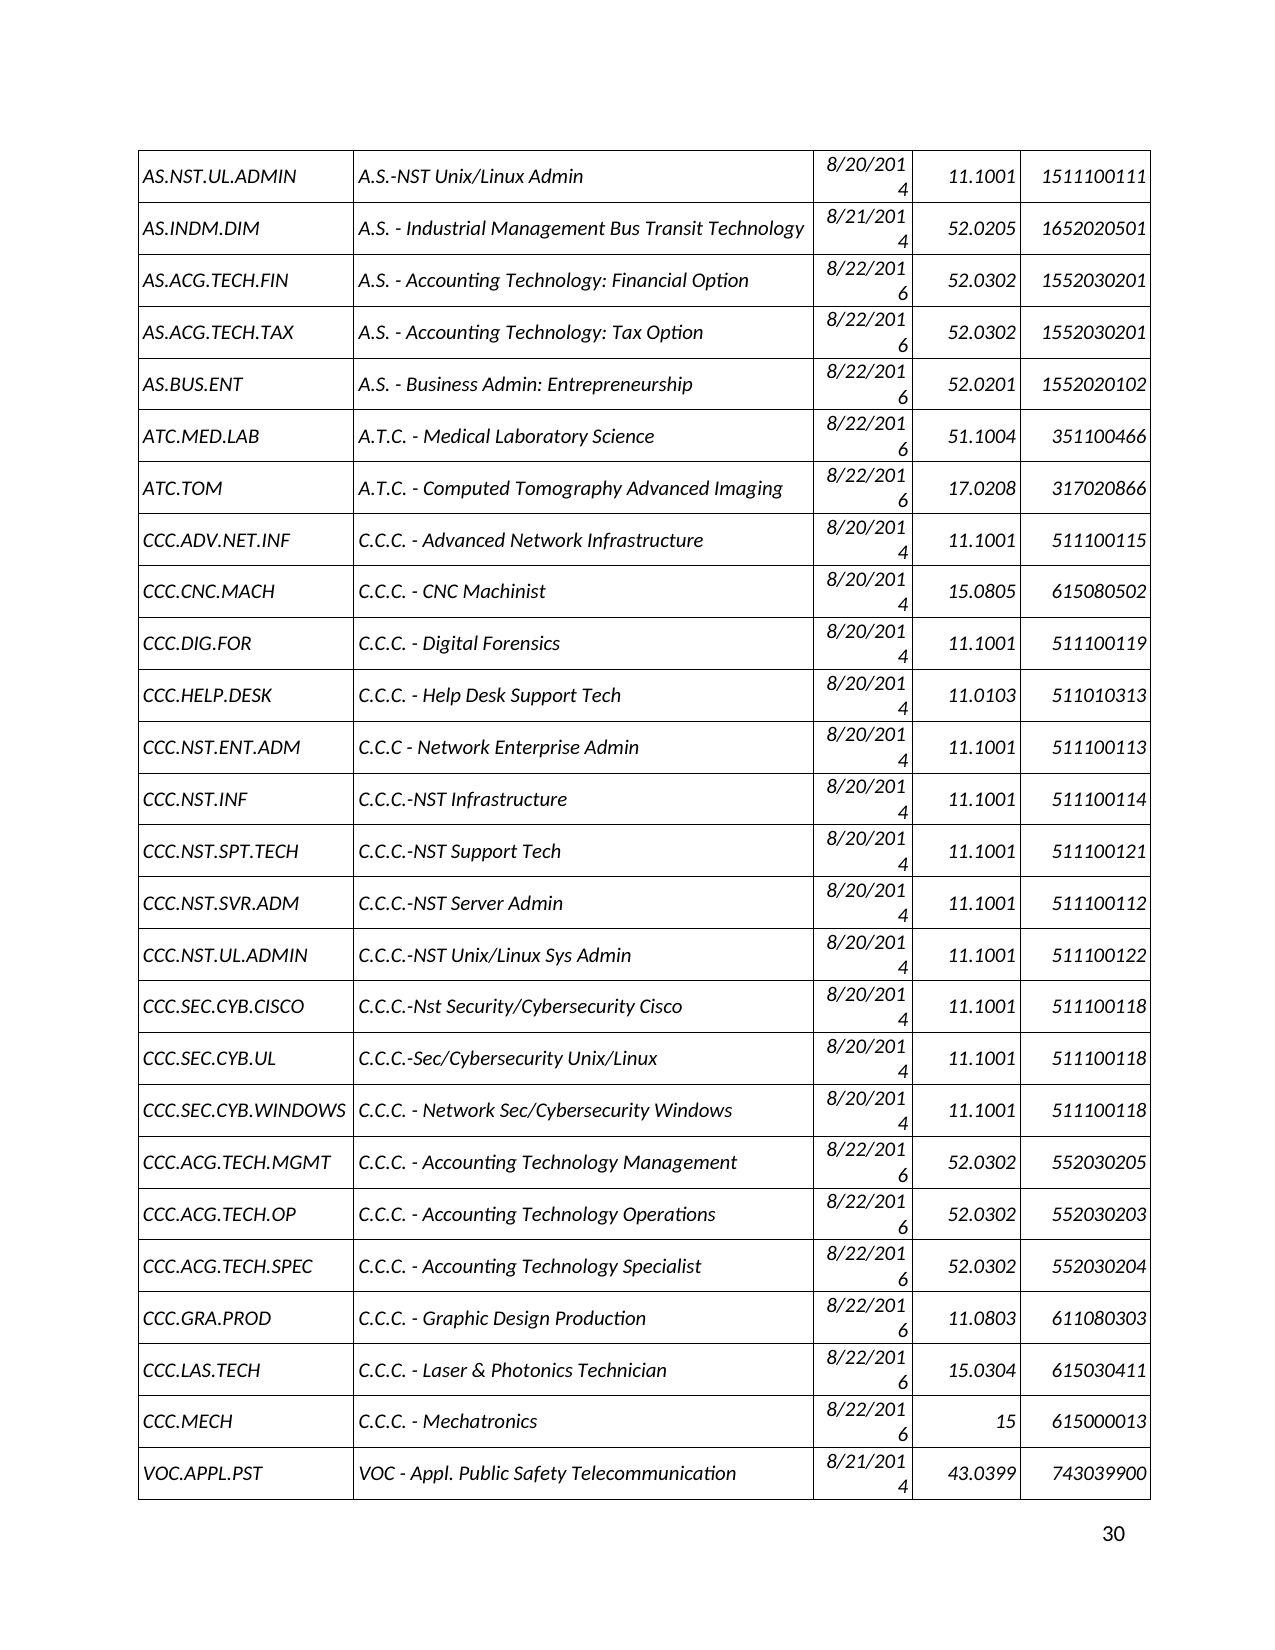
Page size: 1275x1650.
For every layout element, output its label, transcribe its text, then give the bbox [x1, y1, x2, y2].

table_cell 11.1001 [913, 1085, 1020, 1136]
table_cell CCC.ACG.TECH.SPEC [139, 1240, 353, 1291]
table_cell 11.1001 [913, 825, 1020, 876]
table_cell 511100119 [1021, 618, 1150, 669]
table_cell 8/22/2016 [814, 255, 912, 306]
table_cell CCC.ACG.TECH.OP [139, 1189, 353, 1239]
table_cell CCC.LAS.TECH [139, 1344, 353, 1395]
table_cell CCC.DIG.FOR [139, 618, 353, 669]
table_cell 8/21/2014 [814, 1448, 912, 1499]
table_cell 52.0201 [913, 359, 1020, 409]
table_cell 17.0208 [913, 462, 1020, 513]
table_cell 8/22/2016 [814, 462, 912, 513]
table_cell A.T.C. - Medical Laboratory Science [354, 410, 813, 461]
table_cell 8/21/2014 [814, 203, 912, 254]
table_cell A.S. - Accounting Technology: Financial Option [354, 255, 813, 306]
table_cell 8/22/2016 [814, 1292, 912, 1343]
table_cell 11.1001 [913, 1033, 1020, 1084]
table_cell 8/20/2014 [814, 1033, 912, 1084]
table_cell 8/20/2014 [814, 825, 912, 876]
table_cell 511100122 [1021, 929, 1150, 980]
table_cell A.S.-NST Unix/Linux Admin [354, 151, 813, 202]
table_cell 11.1001 [913, 722, 1020, 772]
table_cell 552030203 [1021, 1189, 1150, 1239]
table_cell 8/20/2014 [814, 774, 912, 824]
table_cell A.S. - Business Admin: Entrepreneurship [354, 359, 813, 409]
table_cell 511100113 [1021, 722, 1150, 772]
table_cell 1511100111 [1021, 151, 1150, 202]
table_cell 43.0399 [913, 1448, 1020, 1499]
table_cell 8/20/2014 [814, 670, 912, 721]
table_cell 743039900 [1021, 1448, 1150, 1499]
table_cell 511100114 [1021, 774, 1150, 824]
table_cell C.C.C. - CNC Machinist [354, 566, 813, 617]
table_cell 11.0803 [913, 1292, 1020, 1343]
table_cell CCC.MECH [139, 1396, 353, 1447]
table_cell 8/20/2014 [814, 566, 912, 617]
table_cell 511100121 [1021, 825, 1150, 876]
table_cell 11.1001 [913, 877, 1020, 928]
table_cell 615080502 [1021, 566, 1150, 617]
table_cell 15.0805 [913, 566, 1020, 617]
table_cell A.S. - Industrial Management Bus Transit Technology [354, 203, 813, 254]
table_cell C.C.C. - Graphic Design Production [354, 1292, 813, 1343]
table_cell C.C.C.-NST Unix/Linux Sys Admin [354, 929, 813, 980]
table_cell AS.ACG.TECH.TAX [139, 307, 353, 357]
table_cell 511100118 [1021, 981, 1150, 1032]
table_cell 8/22/2016 [814, 1189, 912, 1239]
table_cell 11.1001 [913, 774, 1020, 824]
table_cell 11.1001 [913, 981, 1020, 1032]
table_cell 8/22/2016 [814, 359, 912, 409]
table_cell 8/22/2016 [814, 307, 912, 357]
table_cell 511100112 [1021, 877, 1150, 928]
table_cell 11.1001 [913, 929, 1020, 980]
table_cell 52.0302 [913, 1240, 1020, 1291]
table_cell 8/20/2014 [814, 514, 912, 565]
table_cell C.C.C.-Sec/Cybersecurity Unix/Linux [354, 1033, 813, 1084]
table_cell 552030204 [1021, 1240, 1150, 1291]
table_cell C.C.C. - Accounting Technology Operations [354, 1189, 813, 1239]
table_cell ATC.MED.LAB [139, 410, 353, 461]
table_cell 8/22/2016 [814, 1240, 912, 1291]
table_cell 51.1004 [913, 410, 1020, 461]
table_cell C.C.C. - Advanced Network Infrastructure [354, 514, 813, 565]
table_cell AS.BUS.ENT [139, 359, 353, 409]
table_cell 11.1001 [913, 618, 1020, 669]
table_cell 8/20/2014 [814, 981, 912, 1032]
table_cell 8/22/2016 [814, 410, 912, 461]
table_cell C.C.C. - Accounting Technology Specialist [354, 1240, 813, 1291]
table_cell 615000013 [1021, 1396, 1150, 1447]
table_cell C.C.C.-Nst Security/Cybersecurity Cisco [354, 981, 813, 1032]
table_cell CCC.SEC.CYB.WINDOWS [139, 1085, 353, 1136]
table_cell VOC - Appl. Public Safety Telecommunication [354, 1448, 813, 1499]
table_cell C.C.C. - Accounting Technology Management [354, 1137, 813, 1187]
table_cell 511100115 [1021, 514, 1150, 565]
table_cell 8/20/2014 [814, 722, 912, 772]
table_cell 511010313 [1021, 670, 1150, 721]
table_cell 8/20/2014 [814, 151, 912, 202]
table_cell 8/22/2016 [814, 1137, 912, 1187]
table_cell CCC.NST.SVR.ADM [139, 877, 353, 928]
table_cell CCC.NST.INF [139, 774, 353, 824]
table_cell 8/20/2014 [814, 929, 912, 980]
table_cell 15 [913, 1396, 1020, 1447]
table_cell 52.0302 [913, 1137, 1020, 1187]
table_cell 615030411 [1021, 1344, 1150, 1395]
table_cell 11.1001 [913, 151, 1020, 202]
table_cell CCC.SEC.CYB.CISCO [139, 981, 353, 1032]
table_cell 8/20/2014 [814, 877, 912, 928]
table_cell 1552030201 [1021, 307, 1150, 357]
table_cell CCC.NST.SPT.TECH [139, 825, 353, 876]
table_cell 1552020102 [1021, 359, 1150, 409]
table_cell C.C.C. - Laser & Photonics Technician [354, 1344, 813, 1395]
table_cell 52.0302 [913, 255, 1020, 306]
table_cell 1552030201 [1021, 255, 1150, 306]
table_cell CCC.GRA.PROD [139, 1292, 353, 1343]
table_cell C.C.C.-NST Infrastructure [354, 774, 813, 824]
table_cell AS.NST.UL.ADMIN [139, 151, 353, 202]
table_cell 52.0302 [913, 1189, 1020, 1239]
table_cell ATC.TOM [139, 462, 353, 513]
table_cell 15.0304 [913, 1344, 1020, 1395]
table_cell C.C.C. - Help Desk Support Tech [354, 670, 813, 721]
table_cell C.C.C. - Mechatronics [354, 1396, 813, 1447]
table_cell A.S. - Accounting Technology: Tax Option [354, 307, 813, 357]
table_cell 8/20/2014 [814, 1085, 912, 1136]
table_cell 611080303 [1021, 1292, 1150, 1343]
table_cell 11.0103 [913, 670, 1020, 721]
table_cell C.C.C.-NST Support Tech [354, 825, 813, 876]
table_cell VOC.APPL.PST [139, 1448, 353, 1499]
table_cell 511100118 [1021, 1033, 1150, 1084]
table_cell CCC.ACG.TECH.MGMT [139, 1137, 353, 1187]
table_cell 511100118 [1021, 1085, 1150, 1136]
table_cell 351100466 [1021, 410, 1150, 461]
table_cell 8/22/2016 [814, 1344, 912, 1395]
table_cell CCC.ADV.NET.INF [139, 514, 353, 565]
table_cell CCC.CNC.MACH [139, 566, 353, 617]
table_cell CCC.NST.ENT.ADM [139, 722, 353, 772]
table_cell CCC.NST.UL.ADMIN [139, 929, 353, 980]
table_cell C.C.C. - Network Sec/Cybersecurity Windows [354, 1085, 813, 1136]
table_cell 52.0302 [913, 307, 1020, 357]
table_cell 8/22/2016 [814, 1396, 912, 1447]
table_cell CCC.SEC.CYB.UL [139, 1033, 353, 1084]
table_cell 1652020501 [1021, 203, 1150, 254]
table_cell C.C.C. - Digital Forensics [354, 618, 813, 669]
table_cell C.C.C - Network Enterprise Admin [354, 722, 813, 772]
table_cell 317020866 [1021, 462, 1150, 513]
table_cell 11.1001 [913, 514, 1020, 565]
table_cell AS.INDM.DIM [139, 203, 353, 254]
table_cell A.T.C. - Computed Tomography Advanced Imaging [354, 462, 813, 513]
table_cell 8/20/2014 [814, 618, 912, 669]
table_cell AS.ACG.TECH.FIN [139, 255, 353, 306]
table_cell 52.0205 [913, 203, 1020, 254]
table_cell 552030205 [1021, 1137, 1150, 1187]
table_cell CCC.HELP.DESK [139, 670, 353, 721]
table_cell C.C.C.-NST Server Admin [354, 877, 813, 928]
